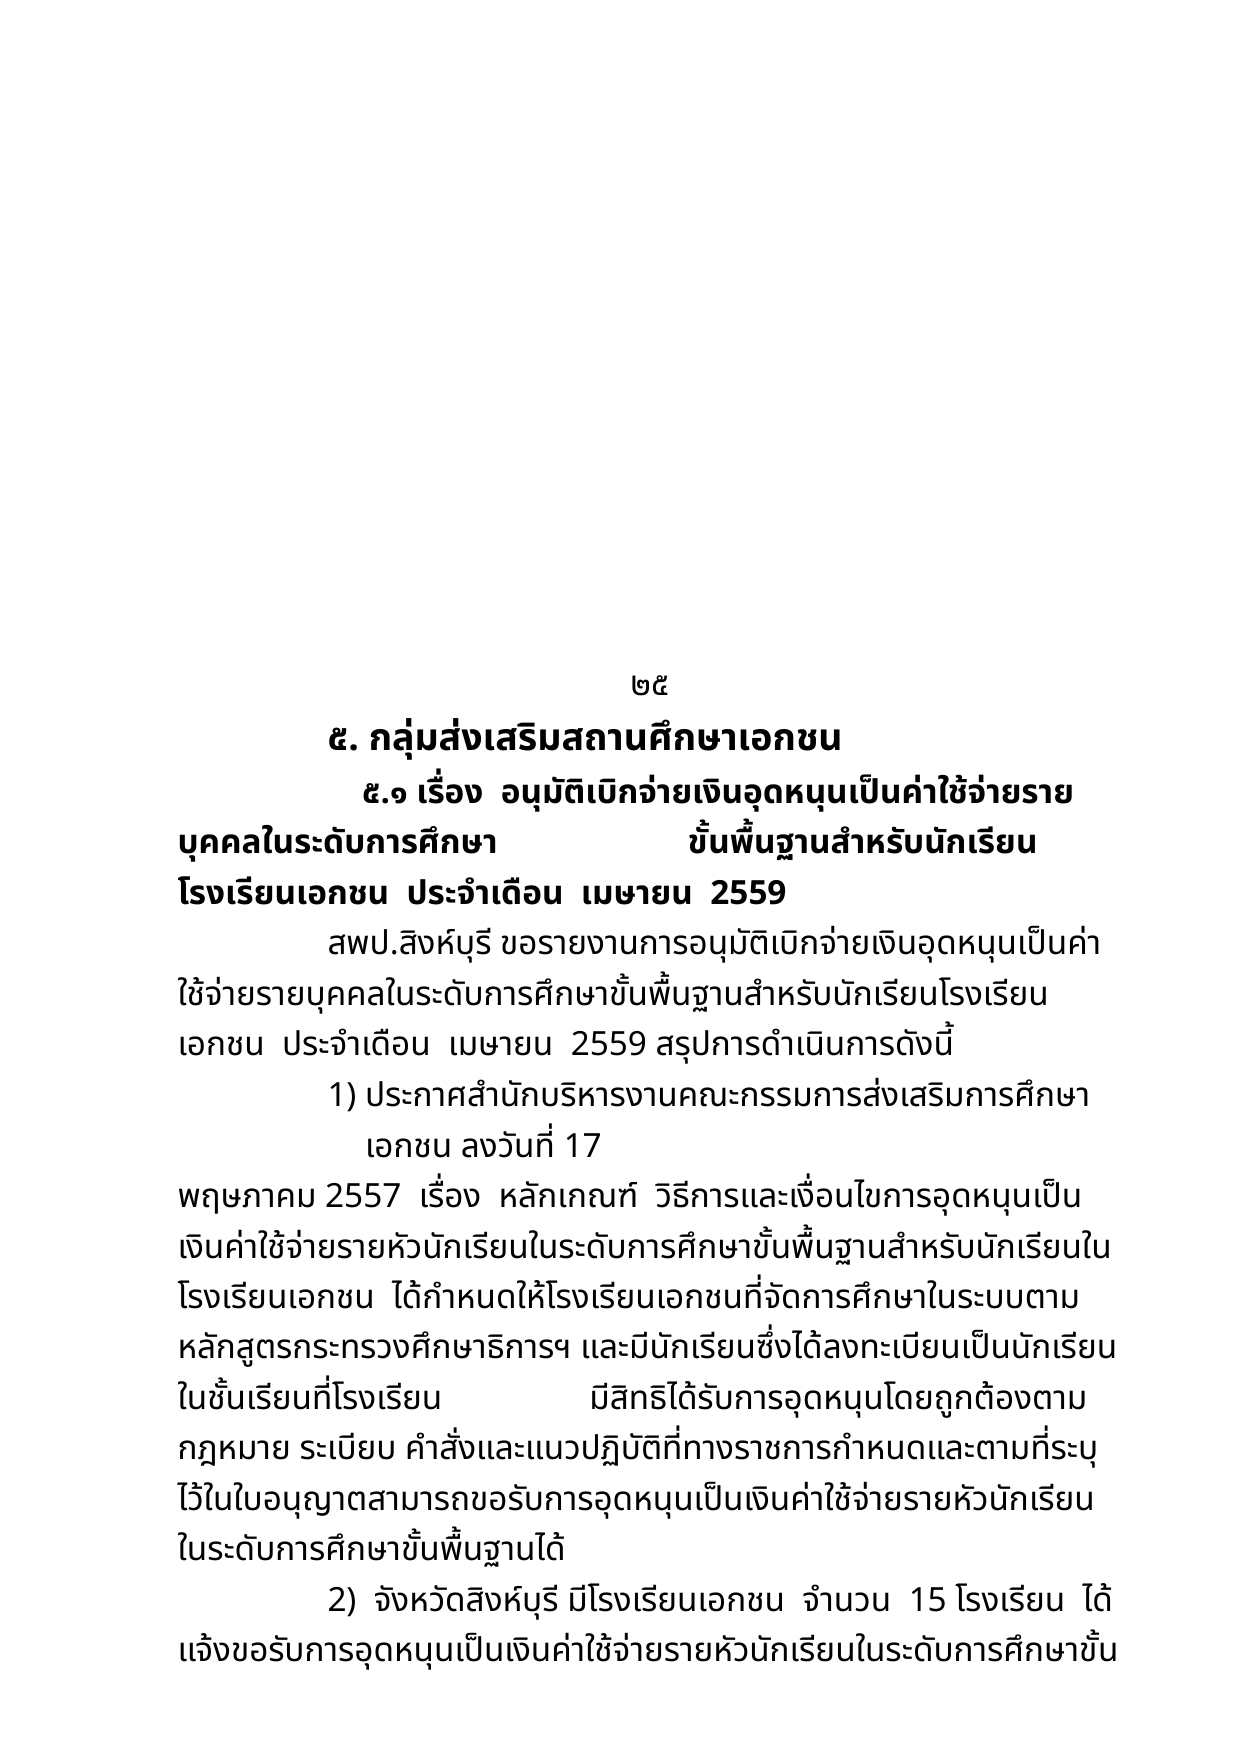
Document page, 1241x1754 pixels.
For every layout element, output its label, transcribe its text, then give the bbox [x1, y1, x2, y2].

title สพป.สิงห์บุรี ขอรายงานการอนุมัติเบิกจ่ายเงินอุดหนุนเป็นค่าใช้จ่ายรายบุคคลในระดับการศึกษาขั้นพื้นฐานสำหรับนักเรียนโรงเรียนเอกชน ประจำเดือน เมษายน 2559 สรุปการดำเนินการดังนี้ [177, 919, 1122, 1071]
title ประกาศสำนักบริหารงานคณะกรรมการส่งเสริมการศึกษาเอกชน ลงวันที่ 17 [327, 1071, 1122, 1172]
text ๕. กลุ่มส่งเสริมสถานศึกษาเอกชน [252, 711, 1122, 767]
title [177, 1576, 1122, 1677]
title พฤษภาคม 2557 เรื่อง หลักเกณฑ์ วิธีการและเงื่อนไขการอุดหนุนเป็นเงินค่าใช้จ่ายรายหัวนักเรียนในระดับการศึกษาขั้นพื้นฐานสำหรับนักเรียนในโรงเรียนเอกชน ได้กำหนดให้โรงเรียนเอกชนที่จัดการศึกษาในระบบตามหลักสูตรกระทรวงศึกษาธิการฯ และมีนักเรียนซึ่งได้ลงทะเบียนเป็นนักเรียนในชั้นเรียนที่โรงเรียน มีสิทธิได้รับการอุดหนุนโดยถูกต้องตามกฎหมาย ระเบียบ คำสั่งและแนวปฏิบัติที่ทางราชการกำหนดและตามที่ระบุไว้ในใบอนุญาตสามารถขอรับการอุดหนุนเป็นเงินค่าใช้จ่ายรายหัวนักเรียนในระดับการศึกษาขั้นพื้นฐานได้ [177, 1172, 1122, 1576]
text ๒๕ [177, 660, 1122, 711]
title ๕.๑ เรื่อง อนุมัติเบิกจ่ายเงินอุดหนุนเป็นค่าใช้จ่ายรายบุคคลในระดับการศึกษา ขั้นพื้นฐานสำหรับนักเรียนโรงเรียนเอกชน ประจำเดือน เมษายน 2559 [177, 767, 1122, 919]
